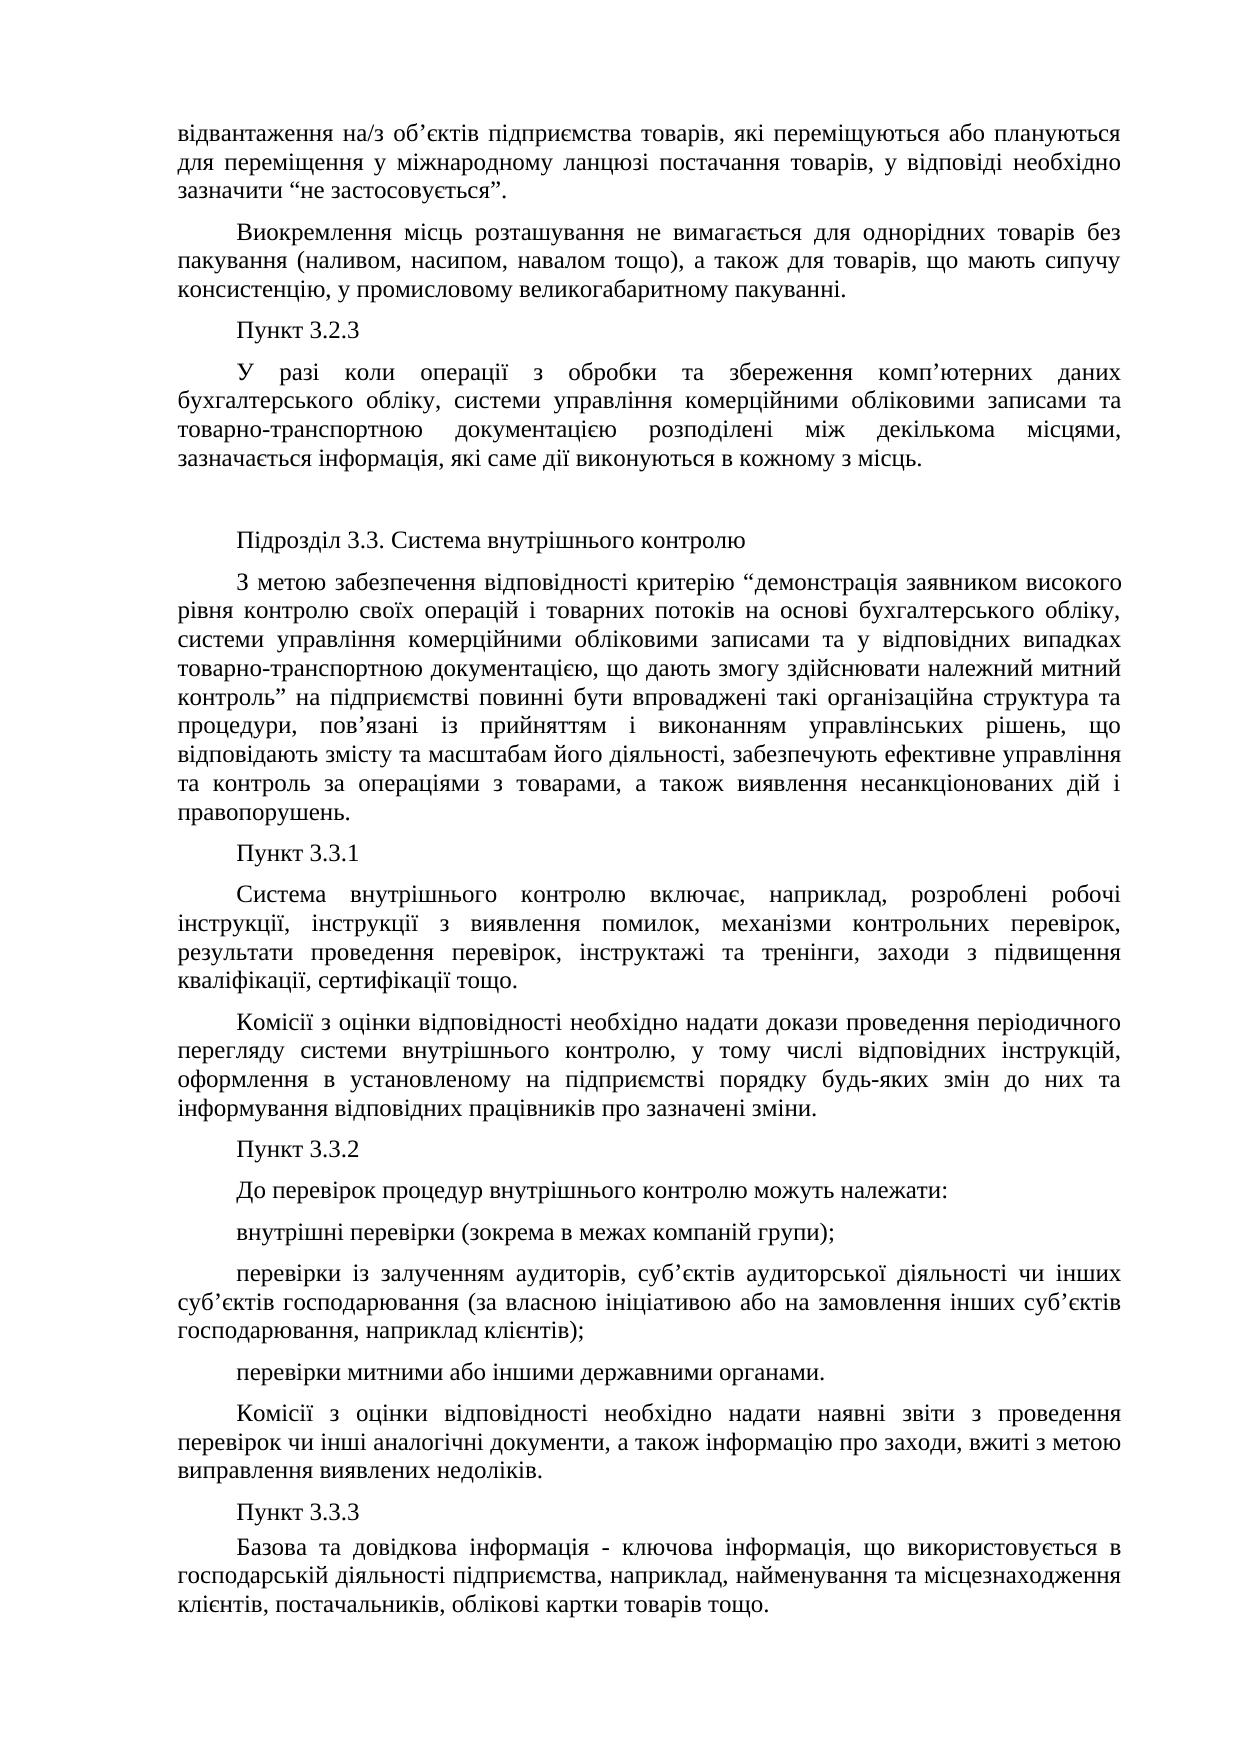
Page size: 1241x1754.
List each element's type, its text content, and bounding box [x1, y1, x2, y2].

text З метою забезпечення відповідності критерію “демонстрація заявником високого рівня контролю своїх операцій і товарних потоків на основі бухгалтерського обліку, системи управління комерційними обліковими записами та у відповідних випадках товарно-транспортною документацією, що дають змогу здійснювати належний митний контроль” на підприємстві повинні бути впроваджені такі організаційна структура та процедури, пов’язані із прийняттям і виконанням управлінських рішень, що відповідають змісту та масштабам його діяльності, забезпечують ефективне управління та контроль за операціями з товарами, а також виявлення несанкціонованих дій і правопорушень. [177, 567, 1122, 826]
text У разі коли операції з обробки та збереження комп’ютерних даних бухгалтерського обліку, системи управління комерційними обліковими записами та товарно-транспортною документацією розподілені між декількома місцями, зазначається інформація, які саме дії виконуються в кожному з місць. [177, 357, 1122, 472]
text До перевірок процедур внутрішнього контролю можуть належати: [177, 1176, 1122, 1204]
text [177, 118, 1122, 204]
text Пункт 3.3.3 [177, 1497, 1122, 1526]
text Комісії з оцінки відповідності необхідно надати докази проведення періодичного перегляду системи внутрішнього контролю, у тому числі відповідних інструкцій, оформлення в установленому на підприємстві порядку будь-яких змін до них та інформування відповідних працівників про зазначені зміни. [177, 1007, 1122, 1122]
text Комісії з оцінки відповідності необхідно надати наявні звіти з проведення перевірок чи інші аналогічні документи, а також інформацію про заходи, вжиті з метою виправлення виявлених недоліків. [177, 1398, 1122, 1484]
text Пункт 3.3.1 [177, 838, 1122, 867]
text перевірки митними або іншими державними органами. [177, 1357, 1122, 1386]
text внутрішні перевірки (зокрема в межах компаній групи); [177, 1217, 1122, 1246]
text Підрозділ 3.3. Система внутрішнього контролю [177, 526, 1122, 554]
text Система внутрішнього контролю включає, наприклад, розроблені робочі інструкції, інструкції з виявлення помилок, механізми контрольних перевірок, результати проведення перевірок, інструктажі та тренінги, заходи з підвищення кваліфікації, сертифікації тощо. [177, 879, 1122, 994]
text Пункт 3.2.3 [177, 316, 1122, 344]
text перевірки із залученням аудиторів, суб’єктів аудиторської діяльності чи інших суб’єктів господарювання (за власною ініціативою або на замовлення інших суб’єктів господарювання, наприклад клієнтів); [177, 1258, 1122, 1344]
text Виокремлення місць розташування не вимагається для однорідних товарів без пакування (наливом, насипом, навалом тощо), а також для товарів, що мають сипучу консистенцію, у промисловому великогабаритному пакуванні. [177, 217, 1122, 303]
text Базова та довідкова інформація - ключова інформація, що використовується в господарській діяльності підприємства, наприклад, найменування та місцезнаходження клієнтів, постачальників, облікові картки товарів тощо. [177, 1532, 1122, 1618]
text Пункт 3.3.2 [177, 1134, 1122, 1163]
